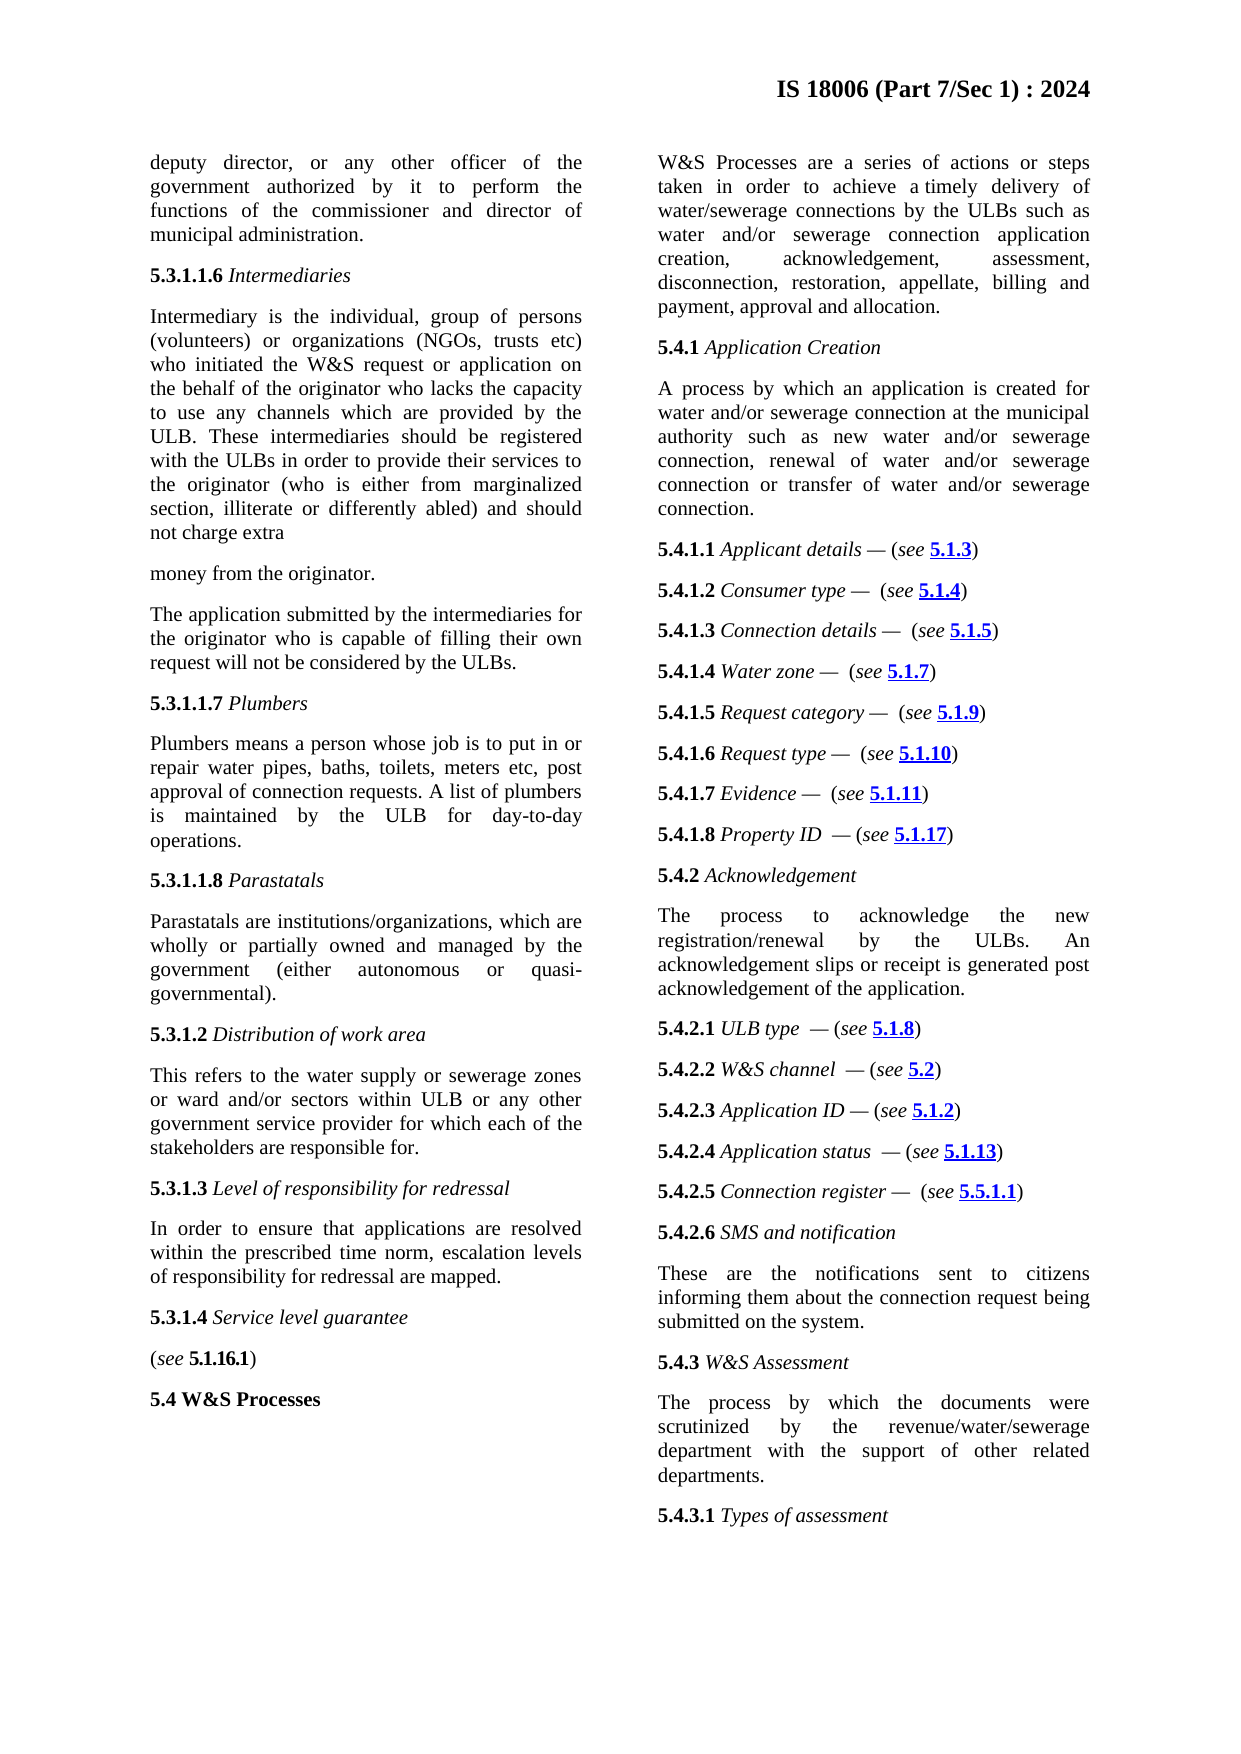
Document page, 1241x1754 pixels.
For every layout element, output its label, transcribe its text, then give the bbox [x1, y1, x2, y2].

title 5.3.1.2 Distribution of work area [150, 1022, 583, 1046]
text Plumbers means a person whose job is to put in or repair water pipes, baths, toilets, meters etc, post approval of connection requests. A list of plumbers is maintained by the ULB for day-to-day operations. [150, 731, 583, 852]
title 5.4.1.5 Request category — (see 5.1.9) [658, 700, 1090, 724]
text Intermediary is the individual, group of persons (volunteers) or organizations (NGOs, trusts etc) who initiated the W&S request or application on the behalf of the originator who lacks the capacity to use any channels which are provided by the ULB. These intermediaries should be registered with the ULBs in order to provide their services to the originator (who is either from marginalized section, illiterate or differently abled) and should not charge extra [150, 304, 583, 544]
title 5.4.2 Acknowledgement [658, 863, 1090, 887]
title 5.4.1 Application Creation [658, 335, 1090, 359]
title 5.4.1.1 Applicant details — (see 5.1.3) [658, 537, 1090, 561]
title 5.3.1.4 Service level guarantee [150, 1305, 583, 1329]
title 5.4.3 W&S Assessment [658, 1349, 1090, 1374]
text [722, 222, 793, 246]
text The application submitted by the intermediaries for the originator who is capable of filling their own request will not be considered by the ULBs. [150, 602, 583, 674]
title 5.4.2.5 Connection register — (see 5.5.1.1) [658, 1179, 1090, 1203]
title 5.4.1.4 Water zone — (see 5.1.7) [658, 659, 1090, 683]
title 5.4.1.8 Property ID — (see 5.1.17) [658, 822, 1090, 846]
text The process by which the documents were scrutinized by the revenue/water/sewerage department with the support of other related departments. [658, 1390, 1090, 1487]
text money from the originator. [150, 561, 583, 585]
text The process to acknowledge the new registration/renewal by the ULBs. An acknowledgement slips or receipt is generated post acknowledgement of the application. [658, 903, 1090, 1000]
title (see 5.1.16.1) [150, 1346, 583, 1370]
title 5.4.3.1 Types of assessment [658, 1503, 1090, 1527]
title 5.4.2.3 Application ID — (see 5.1.2) [658, 1098, 1090, 1122]
text A process by which an application is created for water and/or sewerage connection at the municipal authority such as new water and/or sewerage connection, renewal of water and/or sewerage connection or transfer of water and/or sewerage connection. [658, 376, 1090, 520]
text In order to ensure that applications are resolved within the prescribed time norm, escalation levels of responsibility for redressal are mapped. [150, 1216, 583, 1288]
title 5.4.1.3 Connection details — (see 5.1.5) [658, 618, 1090, 642]
title 5.3.1.1.7 Plumbers [150, 691, 583, 714]
title 5.4.1.2 Consumer type — (see 5.1.4) [658, 578, 1090, 602]
title 5.3.1.1.6 Intermediaries [150, 263, 583, 287]
title 5.4.2.6 SMS and notification [658, 1220, 1090, 1244]
title 5.4.1.7 Evidence — (see 5.1.11) [658, 781, 1090, 805]
title 5.3.1.1.8 Parastatals [150, 868, 583, 892]
title 5.4 W&S Processes [150, 1387, 583, 1411]
title 5.4.2.2 W&S channel — (see 5.2) [658, 1057, 1090, 1081]
title 5.4.1.6 Request type — (see 5.1.10) [658, 741, 1090, 764]
text This refers to the water supply or sewerage zones or ward and/or sectors within ULB or any other government service provider for which each of the stakeholders are responsible for. [150, 1063, 583, 1159]
title 5.4.2.1 ULB type — (see 5.1.8) [658, 1016, 1090, 1040]
text These are the notifications sent to citizens informing them about the connection request being submitted on the system. [658, 1261, 1090, 1333]
title 5.4.2.4 Application status — (see 5.1.13) [658, 1138, 1090, 1163]
text W&S Processes are a series of actions or steps taken in order to achieve a timely delivery of water/sewerage connections by the ULBs such as water and/or sewerage connection application creation, acknowledgement, assessment, disconnection, restoration, appellate, billing and payment, approval and allocation. [658, 270, 1090, 318]
text Parastatals are institutions/organizations, which are wholly or partially owned and managed by the government (either autonomous or quasi-governmental). [150, 909, 583, 1005]
title 5.3.1.3 Level of responsibility for redressal [150, 1176, 583, 1199]
